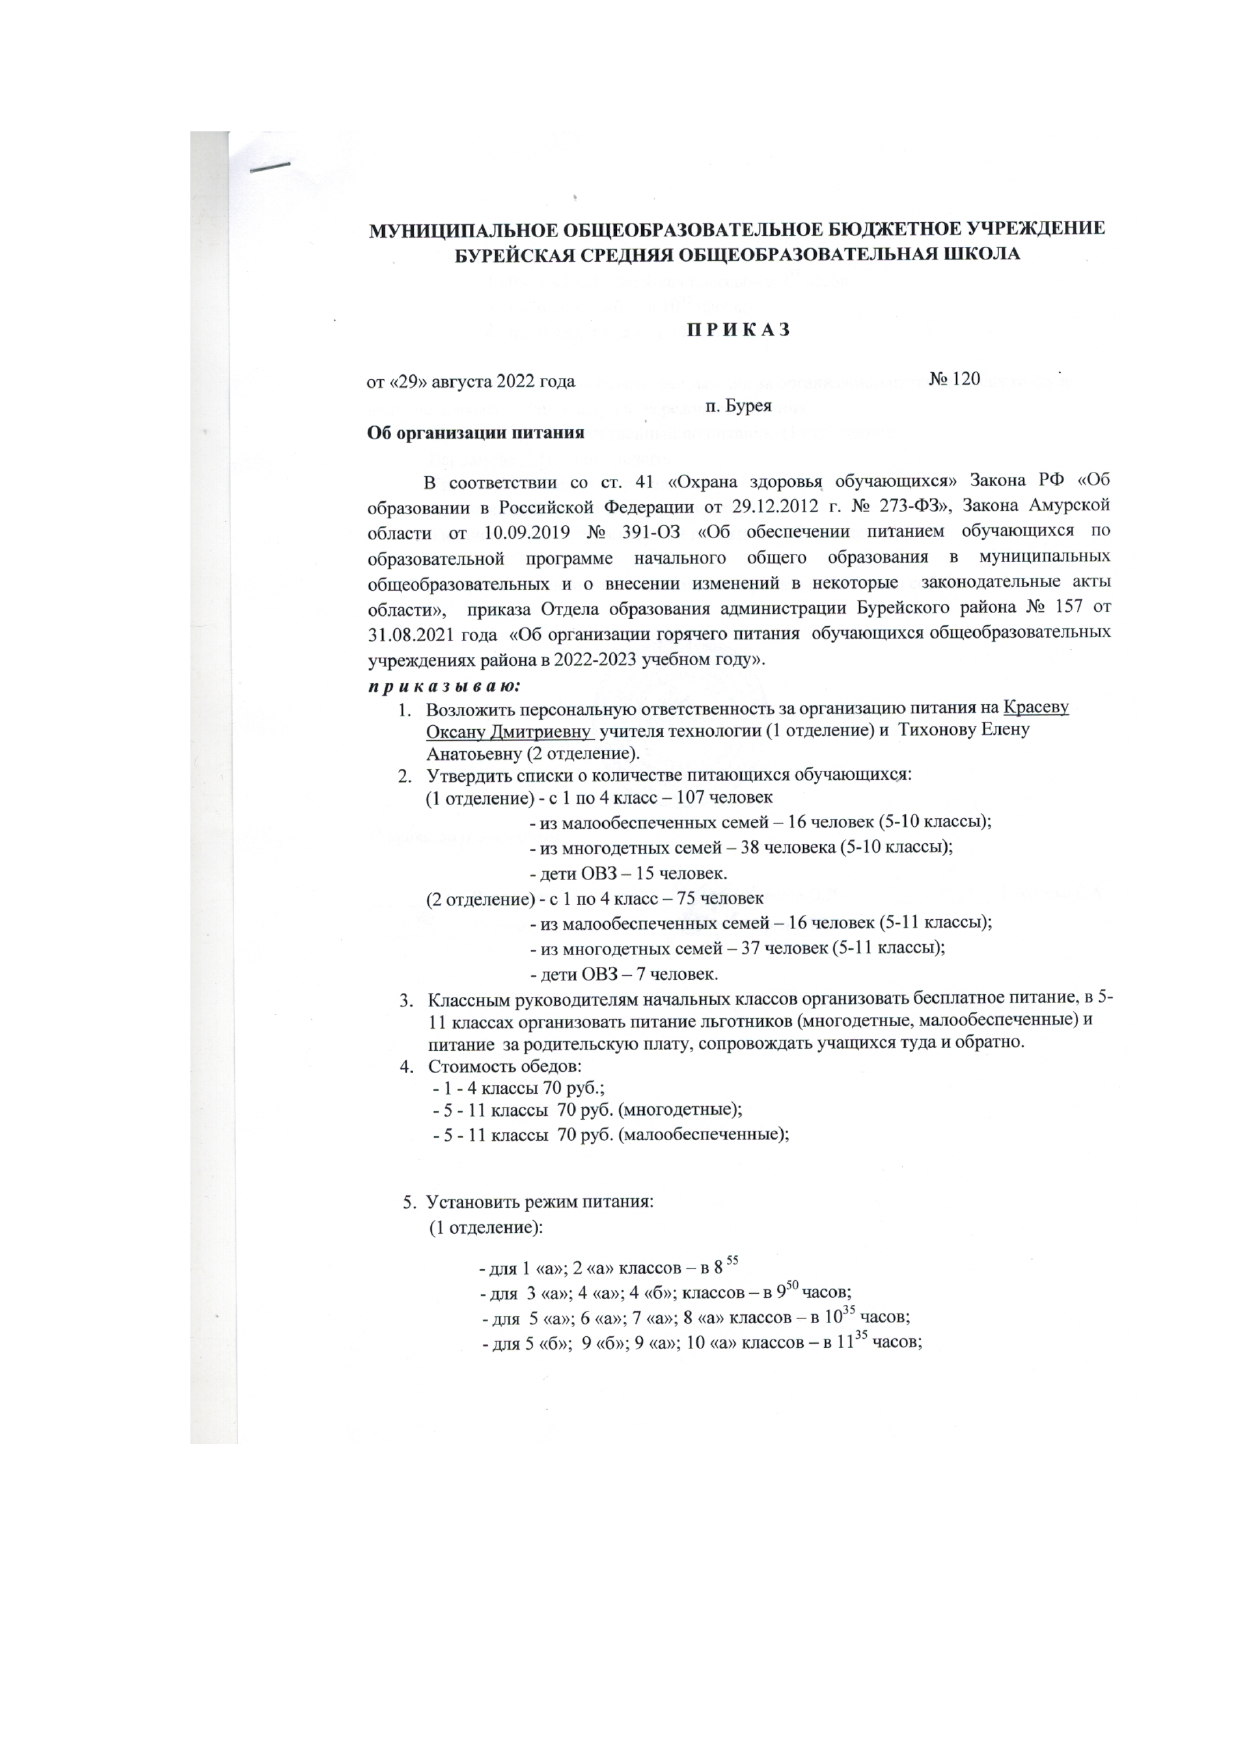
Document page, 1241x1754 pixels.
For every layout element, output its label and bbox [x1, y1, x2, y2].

picture [177, 118, 1152, 1458]
